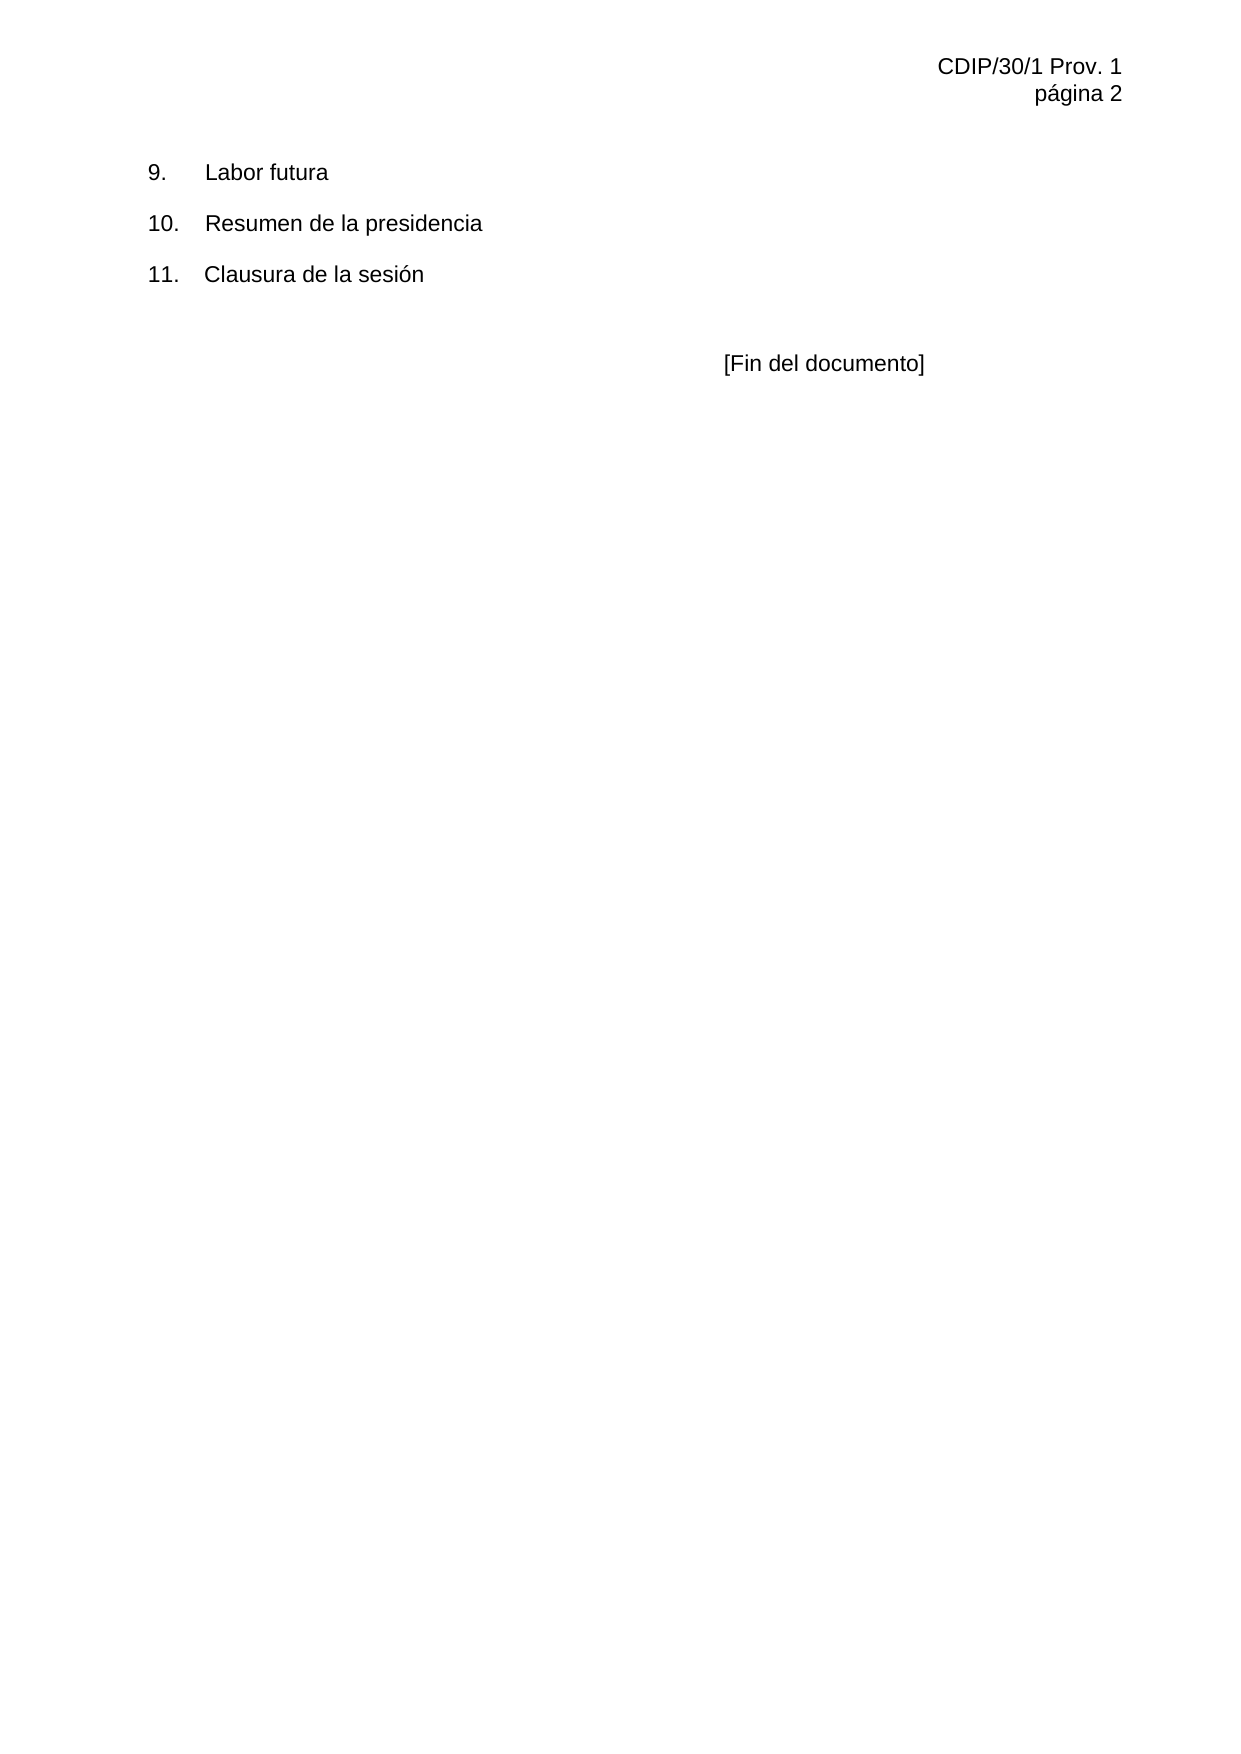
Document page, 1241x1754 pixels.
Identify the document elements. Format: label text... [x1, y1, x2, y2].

list Labor futura [148, 158, 1122, 185]
text [Fin del documento] [724, 350, 1122, 376]
list Resumen de la presidencia [148, 210, 1122, 236]
list Clausura de la sesión [148, 261, 1122, 288]
